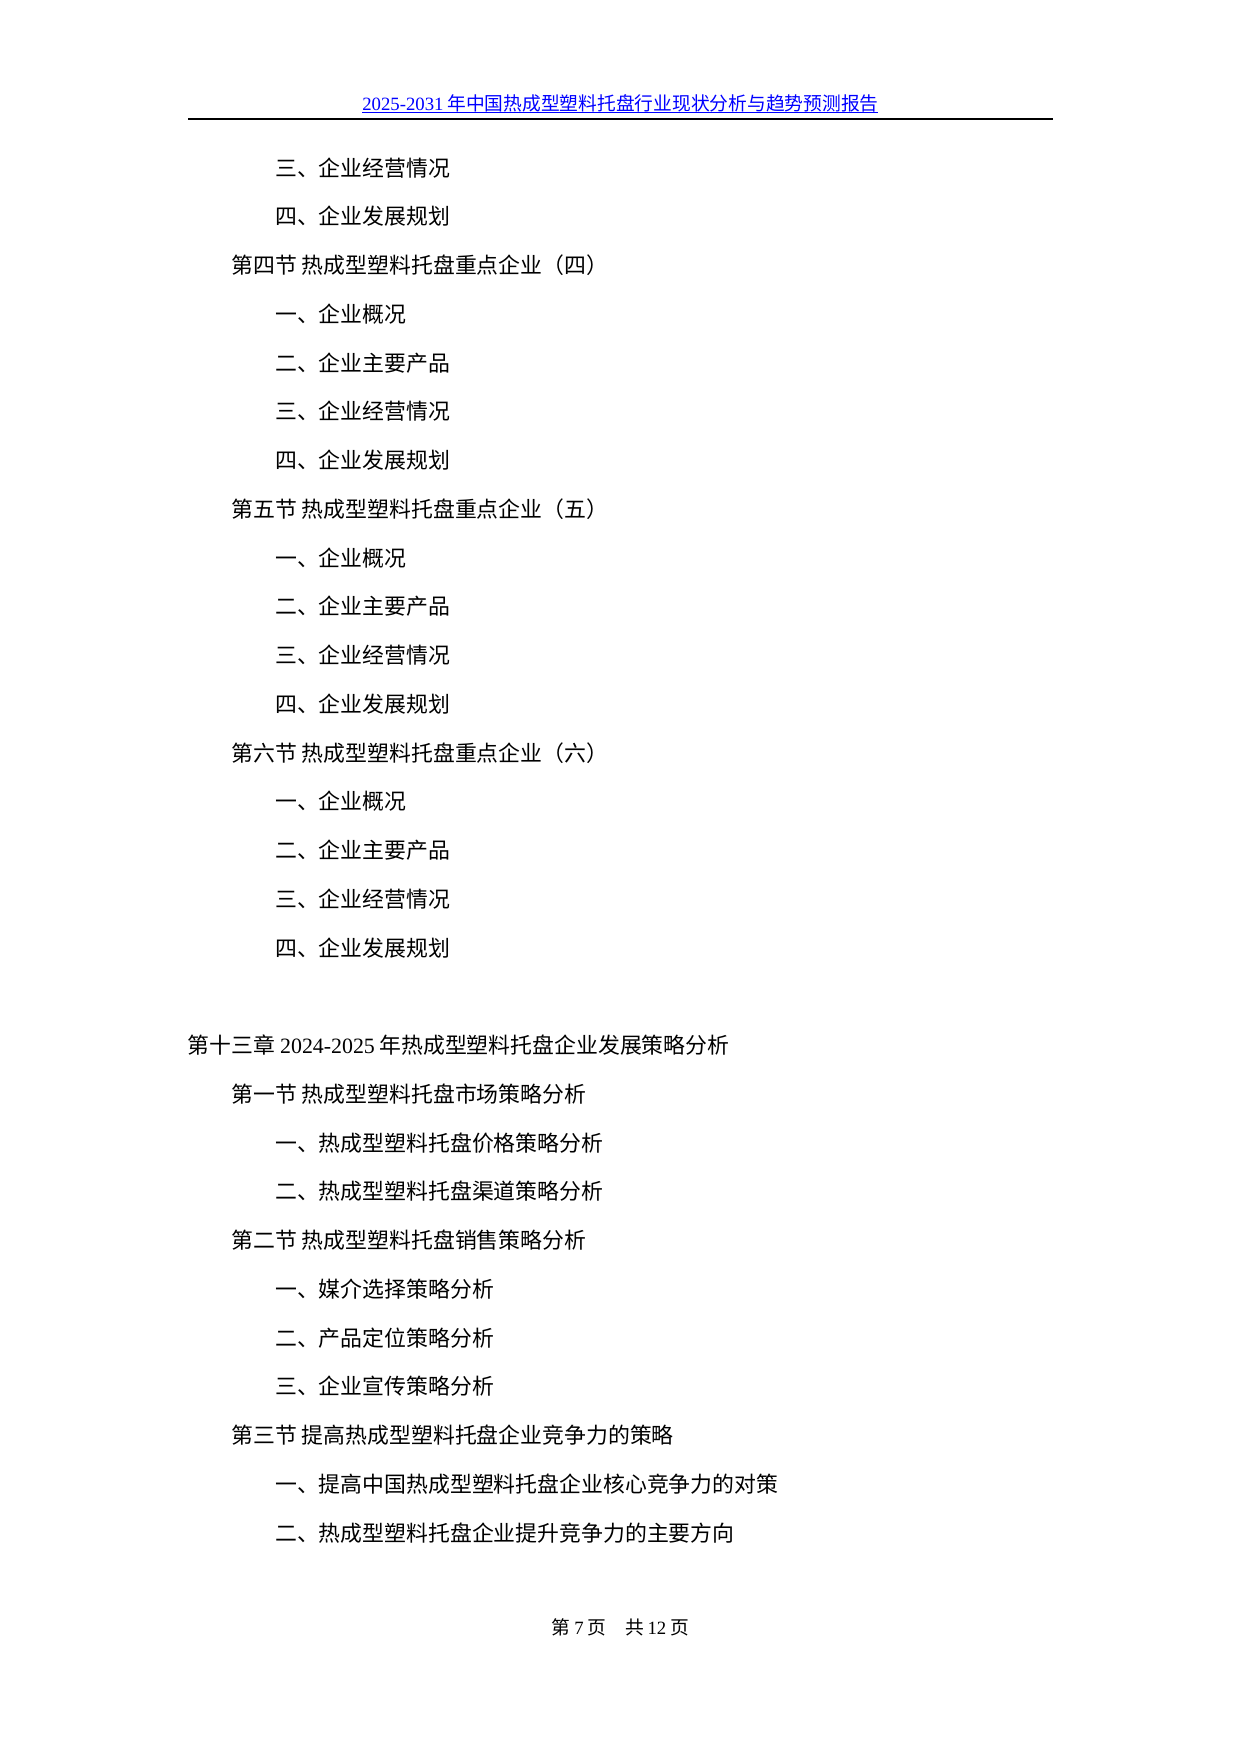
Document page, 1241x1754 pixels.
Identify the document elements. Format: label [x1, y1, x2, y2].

text [187, 150, 1053, 1548]
